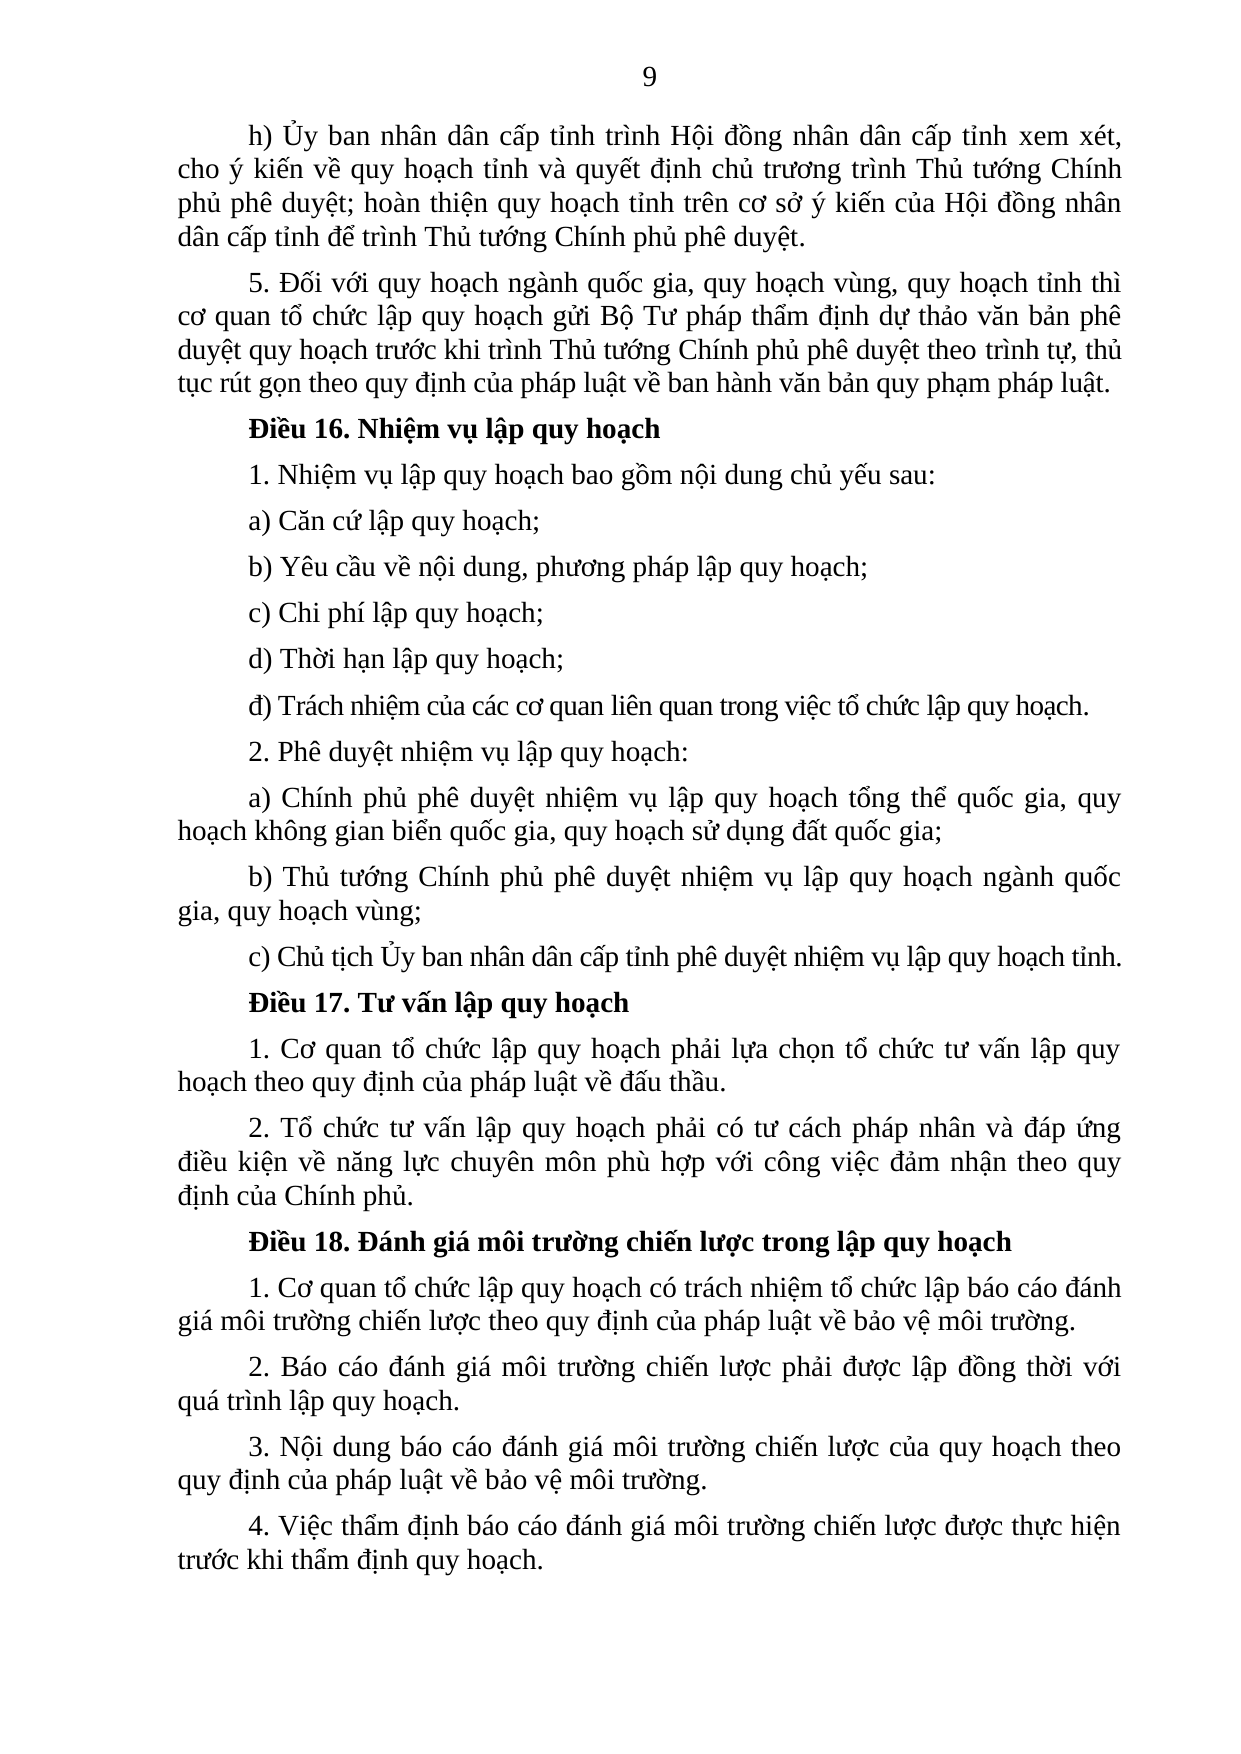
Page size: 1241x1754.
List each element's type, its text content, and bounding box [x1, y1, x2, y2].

text 3. Nội dung báo cáo đánh giá môi trường chiến lược của quy hoạch theo quy định của pháp luật về bảo vệ môi trường. [177, 1429, 1122, 1496]
text Điều 18. Đánh giá môi trường chiến lược trong lập quy hoạch [177, 1224, 1122, 1257]
text 2. Báo cáo đánh giá môi trường chiến lược phải được lập đồng thời với quá trình lập quy hoạch. [177, 1349, 1122, 1416]
text d) Thời hạn lập quy hoạch; [177, 642, 1122, 675]
text b) Yêu cầu về nội dung, phương pháp lập quy hoạch; [177, 549, 1122, 583]
text đ) Trách nhiệm của các cơ quan liên quan trong việc tổ chức lập quy hoạch. [177, 688, 1122, 721]
text 4. Việc thẩm định báo cáo đánh giá môi trường chiến lược được thực hiện trước khi thẩm định quy hoạch. [177, 1508, 1122, 1576]
text a) Chính phủ phê duyệt nhiệm vụ lập quy hoạch tổng thể quốc gia, quy hoạch không gian biển quốc gia, quy hoạch sử dụng đất quốc gia; [177, 780, 1122, 847]
text 2. Tổ chức tư vấn lập quy hoạch phải có tư cách pháp nhân và đáp ứng điều kiện về năng lực chuyên môn phù hợp với công việc đảm nhận theo quy định của Chính phủ. [177, 1111, 1122, 1211]
text b) Thủ tướng Chính phủ phê duyệt nhiệm vụ lập quy hoạch ngành quốc gia, quy hoạch vùng; [177, 859, 1122, 926]
text c) Chi phí lập quy hoạch; [177, 596, 1122, 629]
text 1. Cơ quan tổ chức lập quy hoạch có trách nhiệm tổ chức lập báo cáo đánh giá môi trường chiến lược theo quy định của pháp luật về bảo vệ môi trường. [177, 1270, 1122, 1337]
text c) Chủ tịch Ủy ban nhân dân cấp tỉnh phê duyệt nhiệm vụ lập quy hoạch tỉnh. [177, 939, 1122, 972]
text Điều 17. Tư vấn lập quy hoạch [177, 985, 1122, 1018]
text 5. Đối với quy hoạch ngành quốc gia, quy hoạch vùng, quy hoạch tỉnh thì cơ quan tổ chức lập quy hoạch gửi Bộ Tư pháp thẩm định dự thảo văn bản phê duyệt quy hoạch trước khi trình Thủ tướng Chính phủ phê duyệt theo trình tự, thủ tục rút gọn theo quy định của pháp luật về ban hành văn bản quy phạm pháp luật. [177, 265, 1122, 399]
text a) Căn cứ lập quy hoạch; [177, 503, 1122, 537]
text 1. Nhiệm vụ lập quy hoạch bao gồm nội dung chủ yếu sau: [177, 457, 1122, 491]
text 1. Cơ quan tổ chức lập quy hoạch phải lựa chọn tổ chức tư vấn lập quy hoạch theo quy định của pháp luật về đấu thầu. [177, 1031, 1122, 1098]
text h) Ủy ban nhân dân cấp tỉnh trình Hội đồng nhân dân cấp tỉnh xem xét, cho ý kiến về quy hoạch tỉnh và quyết định chủ trương trình Thủ tướng Chính phủ phê duyệt; hoàn thiện quy hoạch tỉnh trên cơ sở ý kiến của Hội đồng nhân dân cấp tỉnh để trình Thủ tướng Chính phủ phê duyệt. [177, 118, 1122, 252]
text 2. Phê duyệt nhiệm vụ lập quy hoạch: [177, 734, 1122, 767]
subtitle Điều 16. Nhiệm vụ lập quy hoạch [177, 411, 1122, 445]
